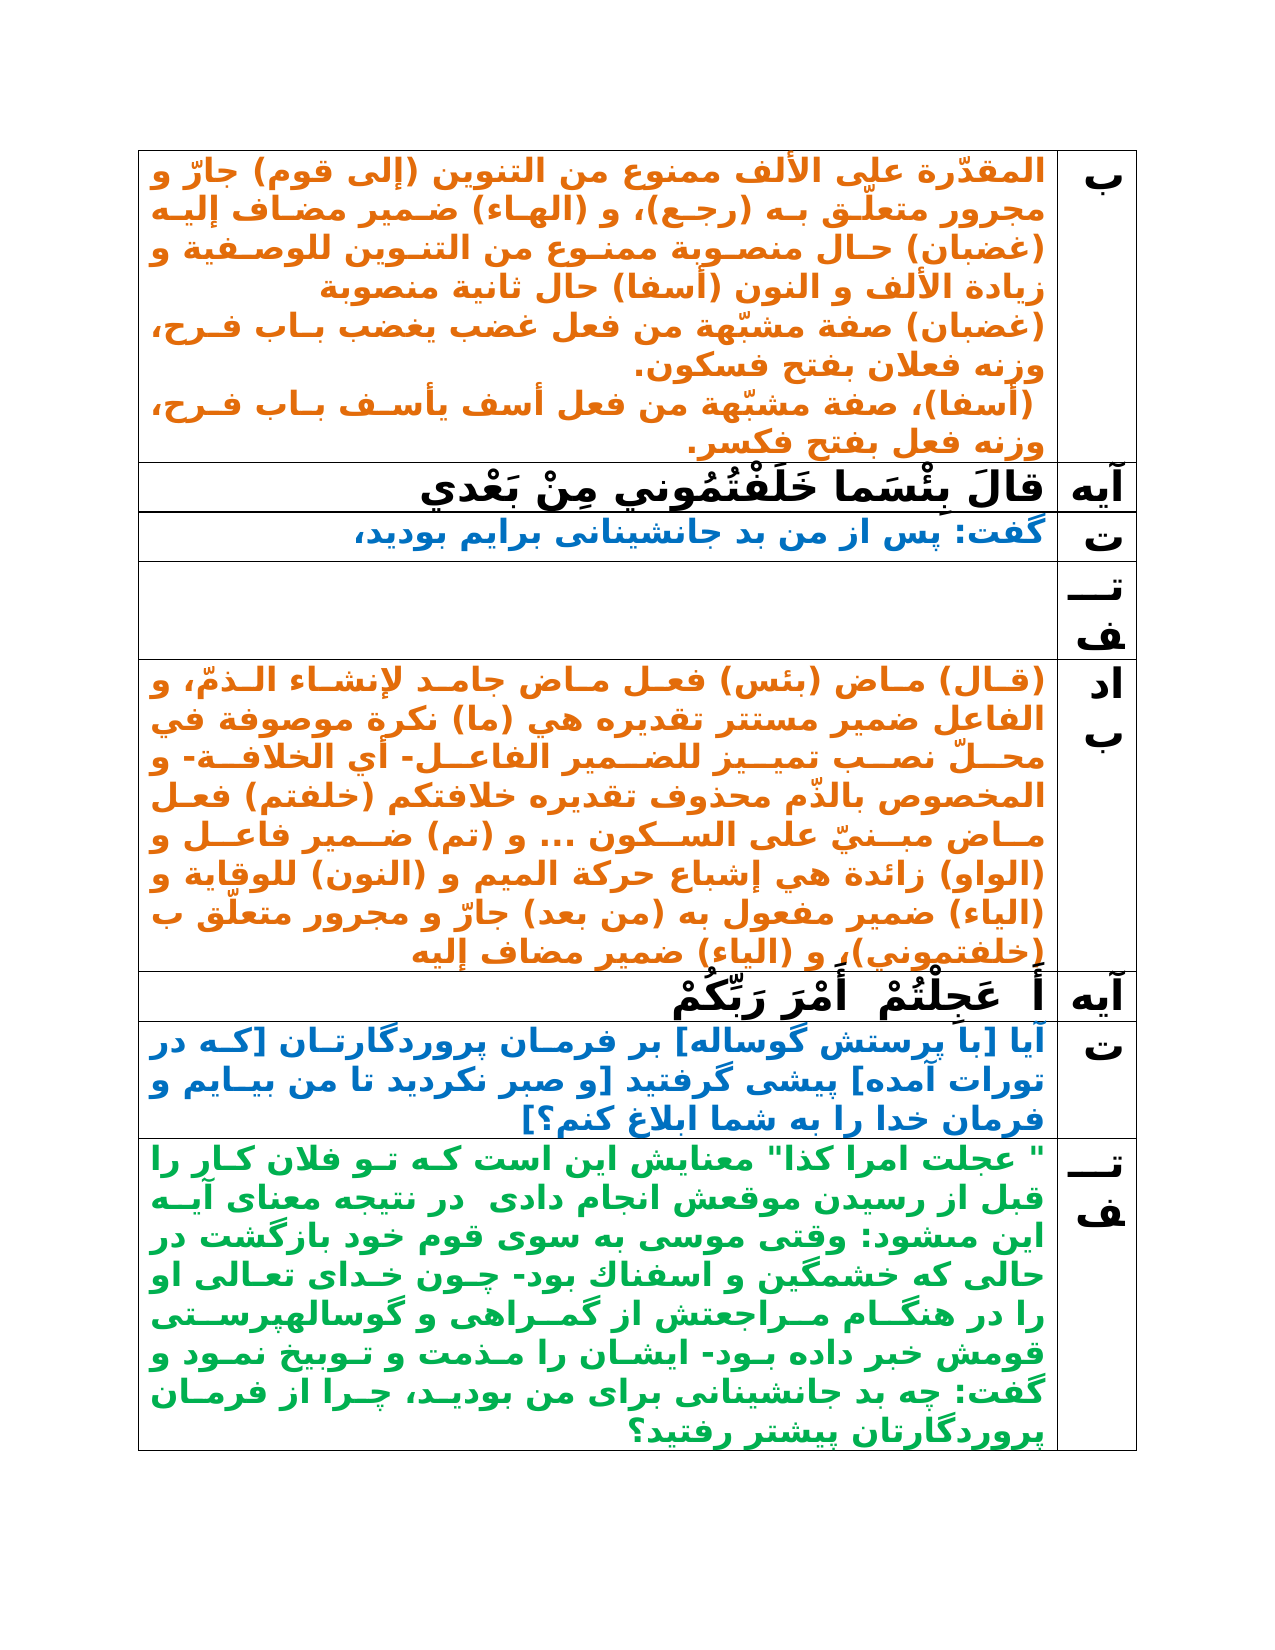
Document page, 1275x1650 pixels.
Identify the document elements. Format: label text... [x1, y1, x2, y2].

table_cell ت [1058, 1022, 1136, 1138]
table_cell أَ عَجِلْتُمْ أَمْرَ رَبِّكُمْ [139, 972, 1057, 1021]
table_cell ت [1058, 513, 1136, 561]
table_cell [139, 151, 1057, 462]
table_cell گفت: پس از من بد جانشينانى برايم بوديد، [139, 513, 1057, 561]
table_cell ادب [1058, 660, 1136, 971]
table_cell تف [1058, 1139, 1136, 1450]
table_cell قالَ بِئْسَما خَلَفْتُمُوني‏ مِنْ بَعْدي [139, 463, 1057, 511]
table_cell [139, 562, 1057, 659]
table_cell ادب [1058, 151, 1136, 462]
table_cell آيا [با پرستش گوساله‏] بر فرمان پروردگارتان [كه در تورات آمده‏] پيشى گرفتيد [و صبر نكرديد تا من بيايم و فرمان خدا را به شما ابلاغ كنم؟] [139, 1022, 1057, 1138]
table_cell آیه [1058, 972, 1136, 1021]
table_cell تف [1058, 562, 1136, 659]
table_cell " عجلت امرا كذا" معنايش اين است كه تو فلان كار را قبل از رسيدن موقعش انجام دادى در نتيجه معناى آيه اين مى‏شود: وقتى موسى به سوى قوم خود بازگشت در حالى كه خشمگين و اسفناك بود- چون خداى تعالى او را در هنگام مراجعتش از گمراهى و گوساله‏پرستى قومش خبر داده بود- ايشان را مذمت و توبيخ نمود و گفت: چه بد جانشينانى براى من بوديد، چرا از فرمان پروردگارتان پيشتر رفتيد؟ [139, 1139, 1057, 1450]
table_cell (قال) ماض (بئس) فعل ماض جامد لإنشاء الذمّ، و الفاعل ضمير مستتر تقديره هي (ما) نكرة موصوفة في محلّ نصب تمييز للضمير الفاعل- أي الخلافة- و المخصوص بالذّم محذوف تقديره خلافتكم (خلفتم) فعل ماض مبنيّ على السكون ... و (تم) ضمير فاعل و (الواو) زائدة هي إشباع حركة الميم و (النون) للوقاية و (الياء) ضمير مفعول به (من بعد) جارّ و مجرور متعلّق ب (خلفتموني)، و (الياء) ضمير مضاف إليه [139, 660, 1057, 971]
table_cell آیه [1058, 463, 1136, 511]
